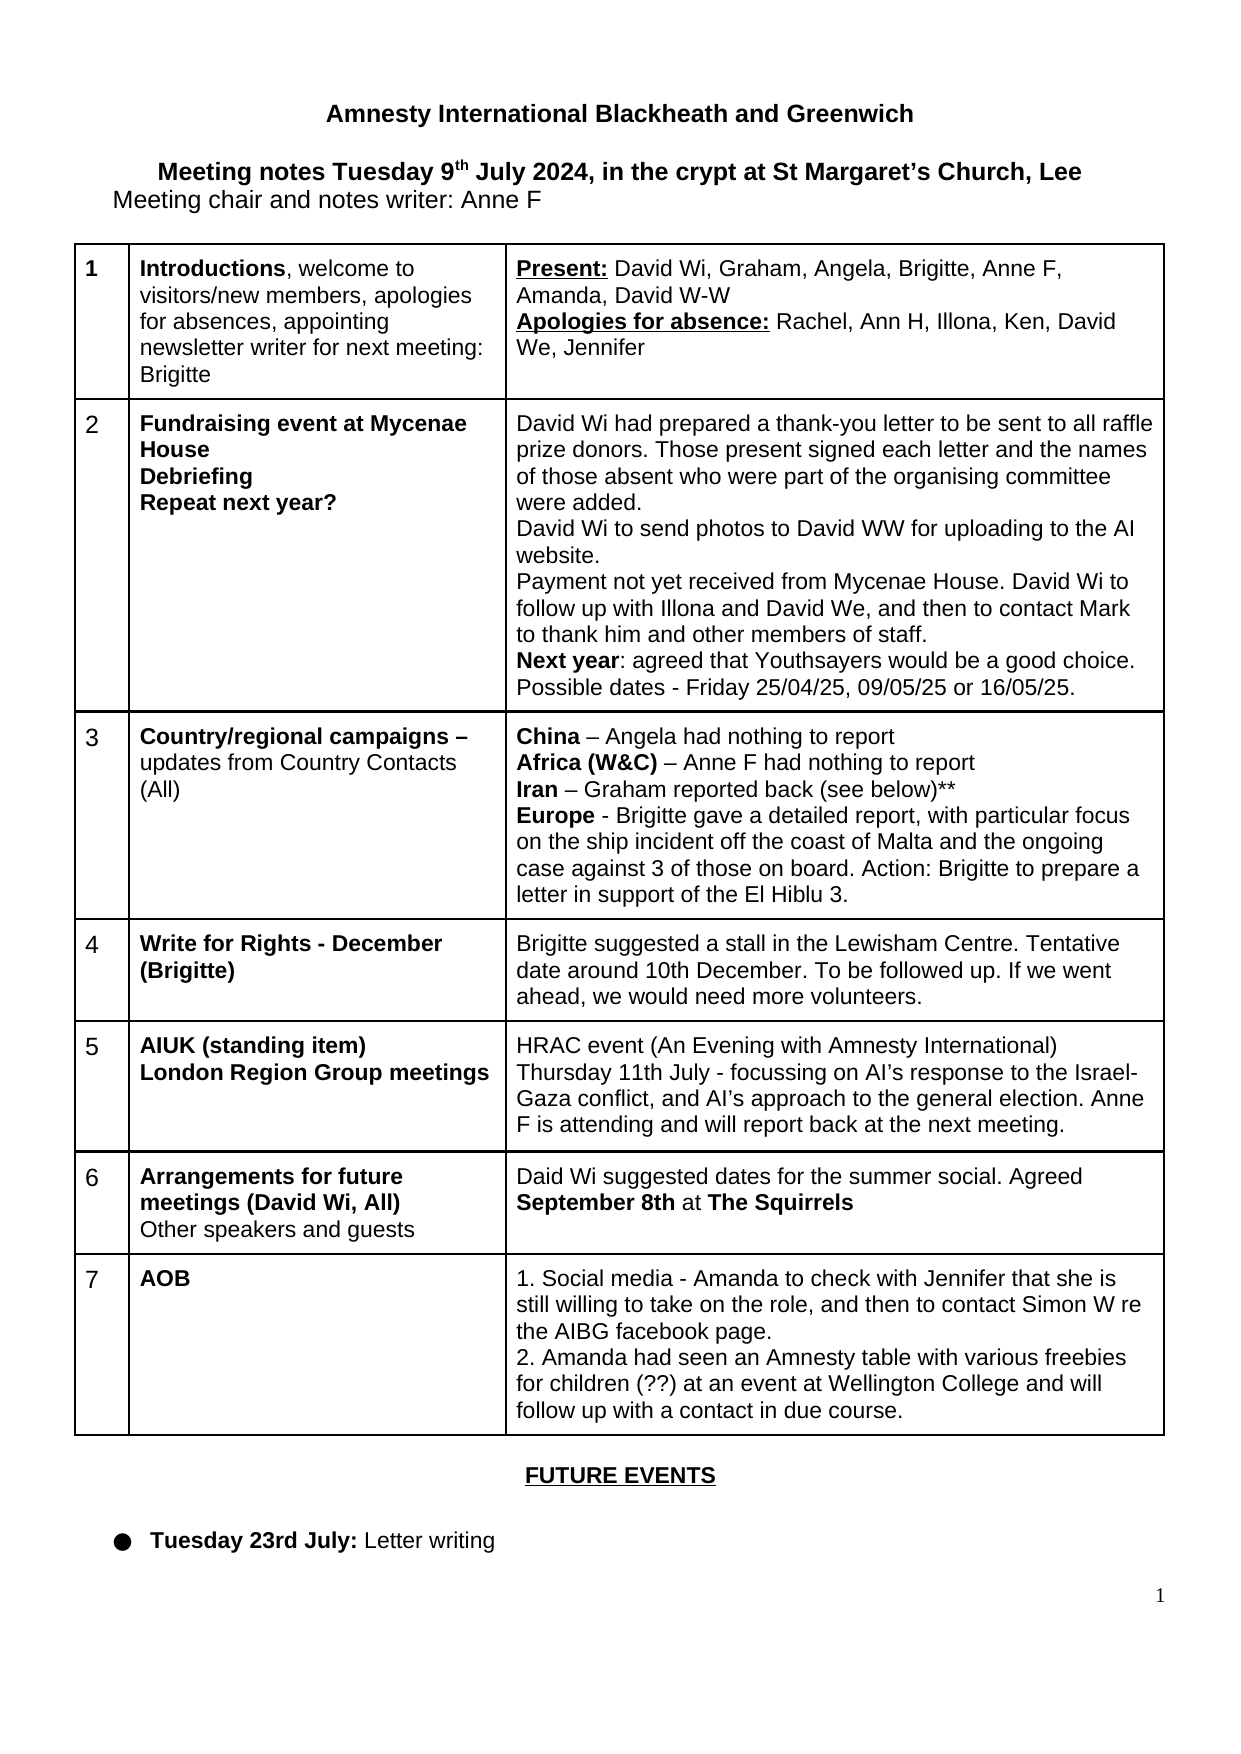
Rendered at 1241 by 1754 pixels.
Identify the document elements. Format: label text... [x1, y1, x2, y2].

table_cell 4 [76, 920, 128, 1020]
list Tuesday 23rd July: Letter writing [112, 1514, 1165, 1562]
table_cell Arrangements for future meetings (David Wi, All) Other speakers and guests [130, 1153, 505, 1252]
table_cell Brigitte suggested a stall in the Lewisham Centre. Tentative date around 10th December. To be followed up. If we went ahead, we would need more volunteers. [507, 920, 1163, 1020]
table_cell Fundraising event at Mycenae House Debriefing Repeat next year? [130, 400, 505, 710]
table_cell 2 [76, 400, 128, 710]
text FUTURE EVENTS [75, 1462, 1165, 1488]
table_cell Daid Wi suggested dates for the summer social. Agreed September 8th at The Squirrels [507, 1153, 1163, 1252]
text Meeting chair and notes writer: Anne F [112, 185, 1165, 214]
table_cell David Wi had prepared a thank-you letter to be sent to all raffle prize donors. Those present signed each letter and the names of those absent who were part of the organising committee were added. David Wi to send photos to David WW for uploading to the AI website. Payment not yet received from Mycenae House. David Wi to follow up with Illona and David We, and then to contact Mark to thank him and other members of staff. Next year: agreed that Youthsayers would be a good choice. Possible dates - Friday 25/04/25, 09/05/25 or 16/05/25. [507, 400, 1163, 710]
table_header Introductions, welcome to visitors/new members, apologies for absences, appointing newsletter writer for next meeting: Brigitte [130, 245, 505, 397]
table_cell Country/regional campaigns – updates from Country Contacts (All) [130, 713, 505, 918]
text Amnesty International Blackheath and Greenwich [75, 99, 1165, 128]
table_cell 6 [76, 1153, 128, 1252]
table_cell 3 [76, 713, 128, 918]
table_cell AIUK (standing item) London Region Group meetings [130, 1022, 505, 1150]
table_cell 7 [76, 1255, 128, 1433]
table_cell 5 [76, 1022, 128, 1150]
text Meeting notes Tuesday 9th July 2024, in the crypt at St Margaret’s Church, Lee [75, 157, 1165, 185]
table_cell 1. Social media - Amanda to check with Jennifer that she is still willing to take on the role, and then to contact Simon W re the AIBG facebook page. 2. Amanda had seen an Amnesty table with various freebies for children (??) at an event at Wellington College and will follow up with a contact in due course. [507, 1255, 1163, 1433]
table_cell HRAC event (An Evening with Amnesty International) Thursday 11th July - focussing on AI’s response to the Israel-Gaza conflict, and AI’s approach to the general election. Anne F is attending and will report back at the next meeting. [507, 1022, 1163, 1150]
table_cell AOB [130, 1255, 505, 1433]
table_header Present: David Wi, Graham, Angela, Brigitte, Anne F, Amanda, David W-W Apologies for absence: Rachel, Ann H, Illona, Ken, David We, Jennifer [507, 245, 1163, 397]
table_header 1 [76, 245, 128, 397]
table_cell China – Angela had nothing to report Africa (W&C) – Anne F had nothing to report Iran – Graham reported back (see below)** Europe - Brigitte gave a detailed report, with particular focus on the ship incident off the coast of Malta and the ongoing case against 3 of those on board. Action: Brigitte to prepare a letter in support of the El Hiblu 3. [507, 713, 1163, 918]
table_cell Write for Rights - December (Brigitte) [130, 920, 505, 1020]
